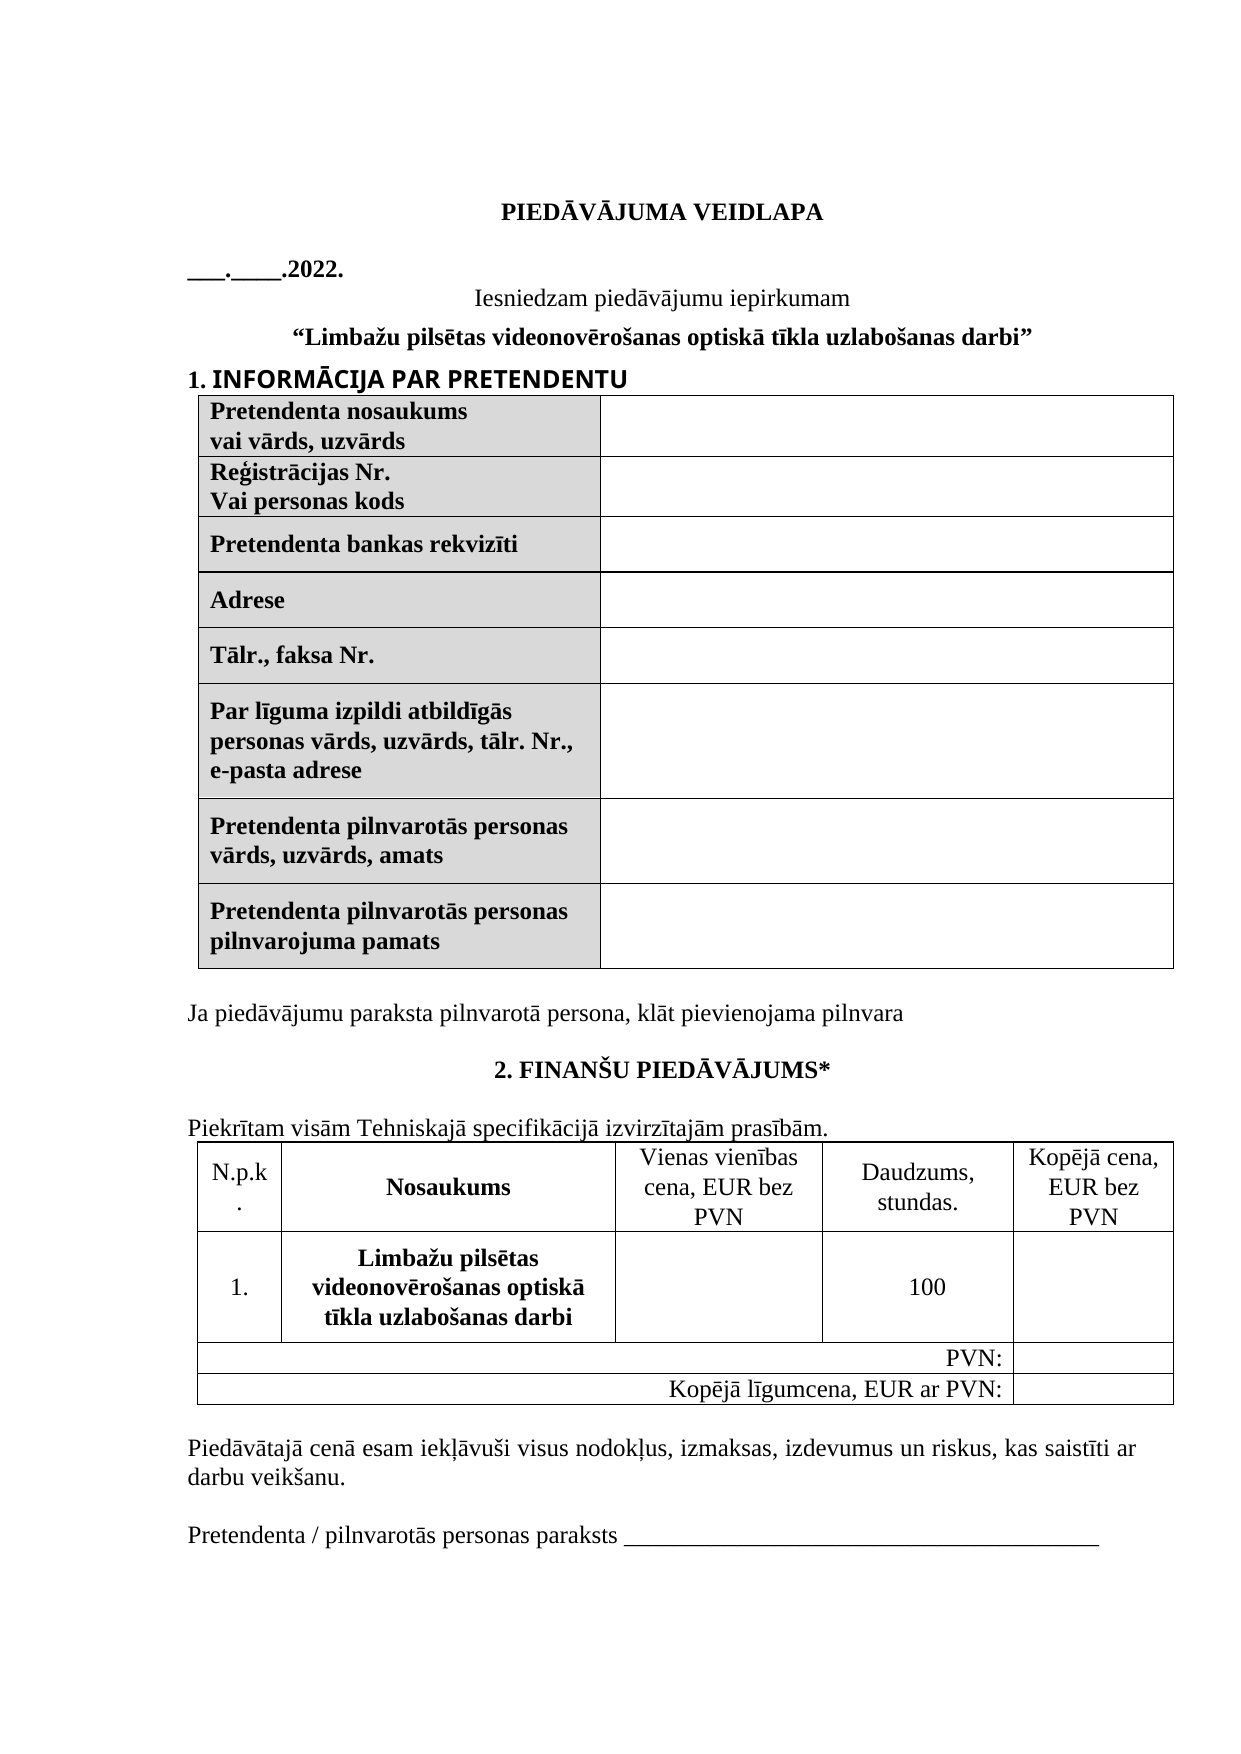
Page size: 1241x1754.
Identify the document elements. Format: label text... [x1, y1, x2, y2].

table_cell Tālr., faksa Nr. [199, 628, 600, 683]
text Piedāvātajā cenā esam iekļāvuši visus nodokļus, izmaksas, izdevumus un riskus, kas saistīti ar darbu veikšanu. [187, 1433, 1137, 1491]
table_cell Pretendenta bankas rekvizīti [199, 517, 600, 571]
text Pretendenta / pilnvarotās personas paraksts ______________________________________ [187, 1520, 1137, 1548]
table_cell PVN: [198, 1343, 1013, 1373]
text 1. INFORMĀCIJA PAR PRETENDENTU [187, 361, 1137, 395]
table_cell Adrese [199, 573, 600, 627]
table_cell Pretendenta pilnvarotās personas pilnvarojuma pamats [199, 884, 600, 968]
text “Limbažu pilsētas videonovērošanas optiskā tīkla uzlabošanas darbi” [187, 322, 1137, 351]
table_cell 1. [198, 1232, 281, 1342]
table_cell [1014, 1343, 1173, 1373]
table_cell Pretendenta pilnvarotās personas vārds, uzvārds, amats [199, 799, 600, 883]
table_cell [601, 884, 1173, 968]
table_header Vienas vienības cena, EUR bez PVN [616, 1143, 822, 1231]
table_cell [601, 517, 1173, 571]
text 2. FINANŠU PIEDĀVĀJUMS* [187, 1055, 1137, 1084]
table_cell Par līguma izpildi atbildīgās personas vārds, uzvārds, tālr. Nr., e-pasta adrese [199, 684, 600, 797]
table_header N.p.k. [198, 1143, 281, 1231]
table_cell [601, 628, 1173, 683]
table_cell [601, 573, 1173, 627]
table_header Pretendenta nosaukums vai vārds, uzvārds [199, 396, 600, 456]
table_cell Kopējā līgumcena, EUR ar PVN: [198, 1374, 1013, 1404]
text Iesniedzam piedāvājumu iepirkumam [187, 283, 1137, 312]
text Ja piedāvājumu paraksta pilnvarotā persona, klāt pievienojama pilnvara [187, 998, 1137, 1026]
table_cell [601, 799, 1173, 883]
table_cell 100 [823, 1232, 1013, 1342]
table_cell [601, 457, 1173, 516]
table_header [601, 396, 1173, 456]
table_cell [1014, 1374, 1173, 1404]
table_header Daudzums, stundas. [823, 1143, 1013, 1231]
table_cell [601, 684, 1173, 797]
text PIEDĀVĀJUMA VEIDLAPA [187, 197, 1137, 226]
table_header Nosaukums [282, 1143, 615, 1231]
table_cell Reģistrācijas Nr. Vai personas kods [199, 457, 600, 516]
table_header Kopējā cena, EUR bez PVN [1014, 1143, 1173, 1231]
table_cell Limbažu pilsētas videonovērošanas optiskā tīkla uzlabošanas darbi [282, 1232, 615, 1342]
table_cell [616, 1232, 822, 1342]
text Piekrītam visām Tehniskajā specifikācijā izvirzītajām prasībām. [187, 1113, 1137, 1141]
table_cell [1014, 1232, 1173, 1342]
text ___.____.2022. [187, 254, 1137, 283]
